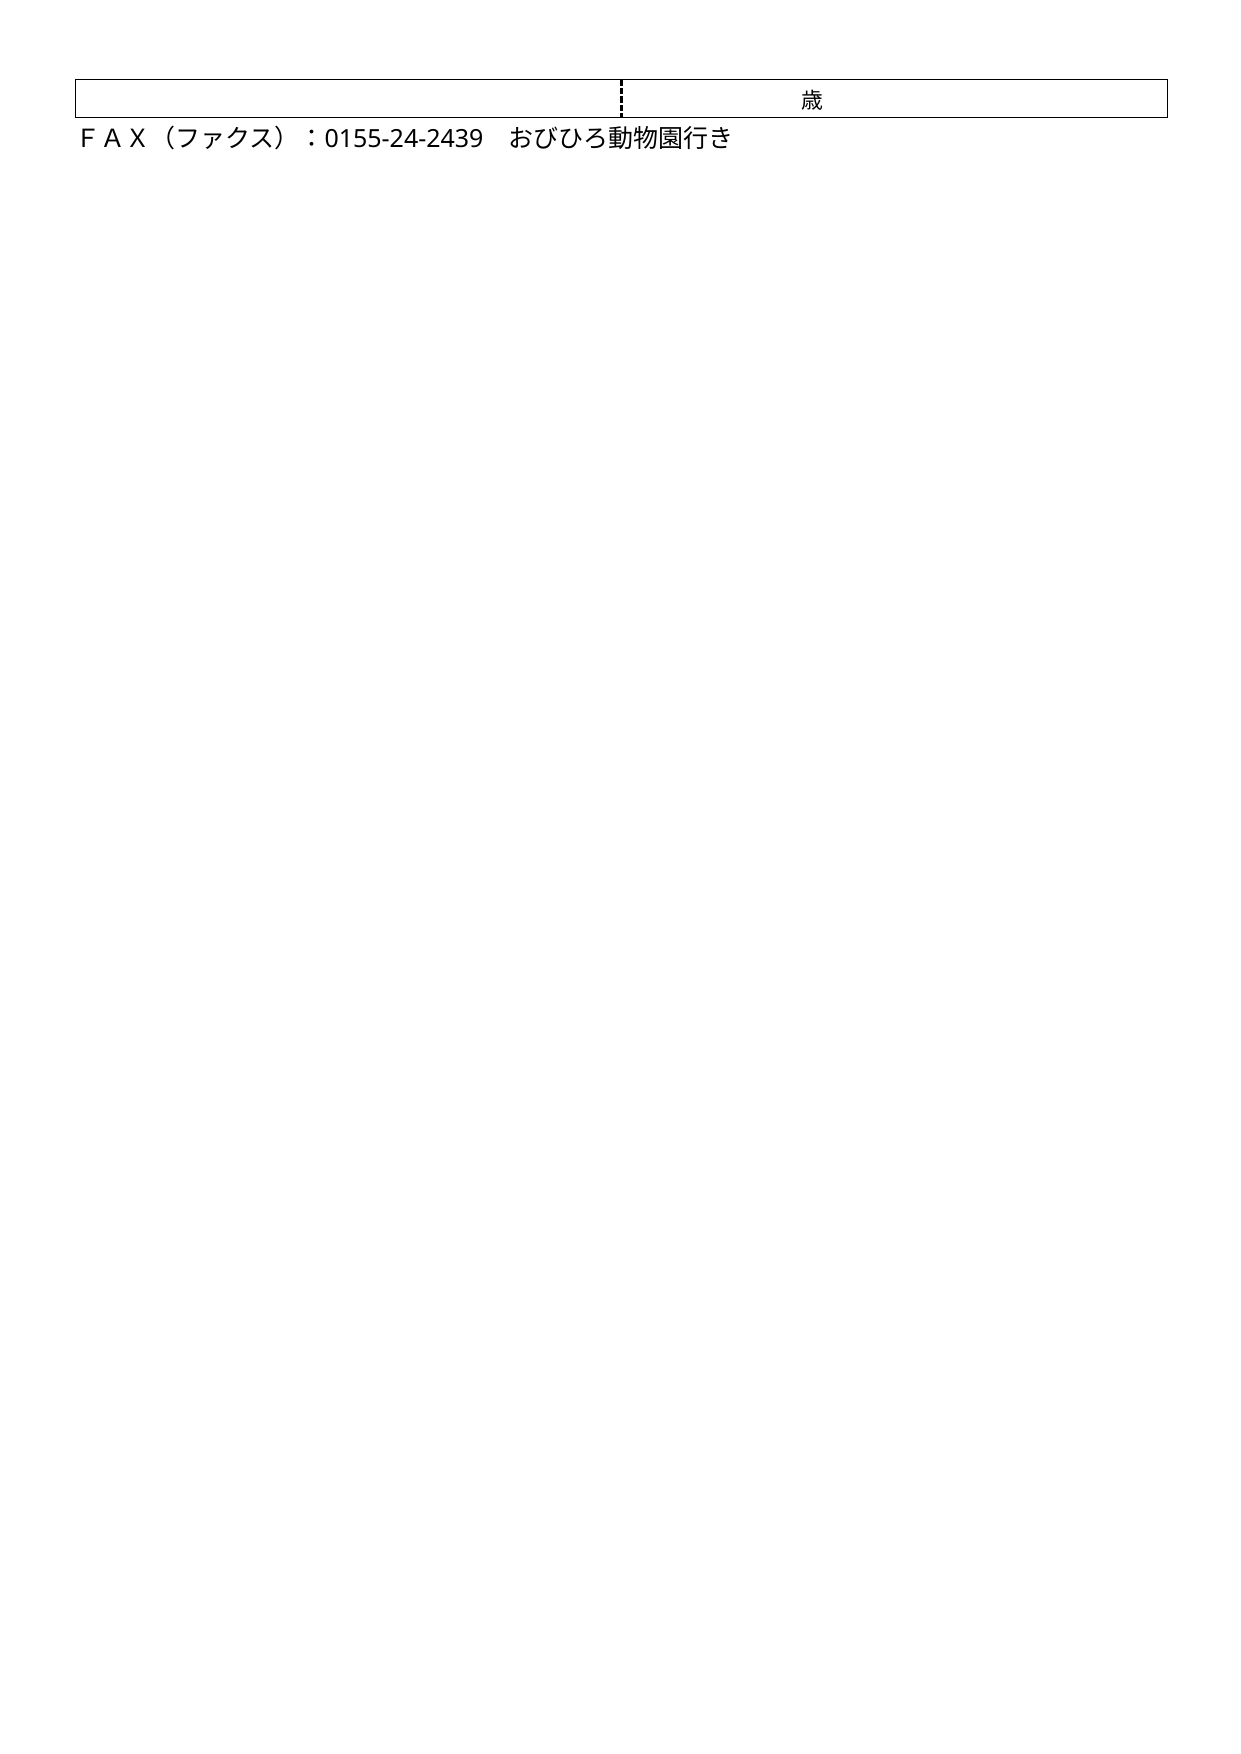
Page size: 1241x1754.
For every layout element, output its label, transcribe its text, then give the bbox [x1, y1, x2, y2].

text ＦＡＸ（ファクス）：0155‐24‐2439 おびひろ動物園行き [75, 118, 1165, 156]
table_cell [76, 80, 621, 117]
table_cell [621, 80, 1167, 117]
